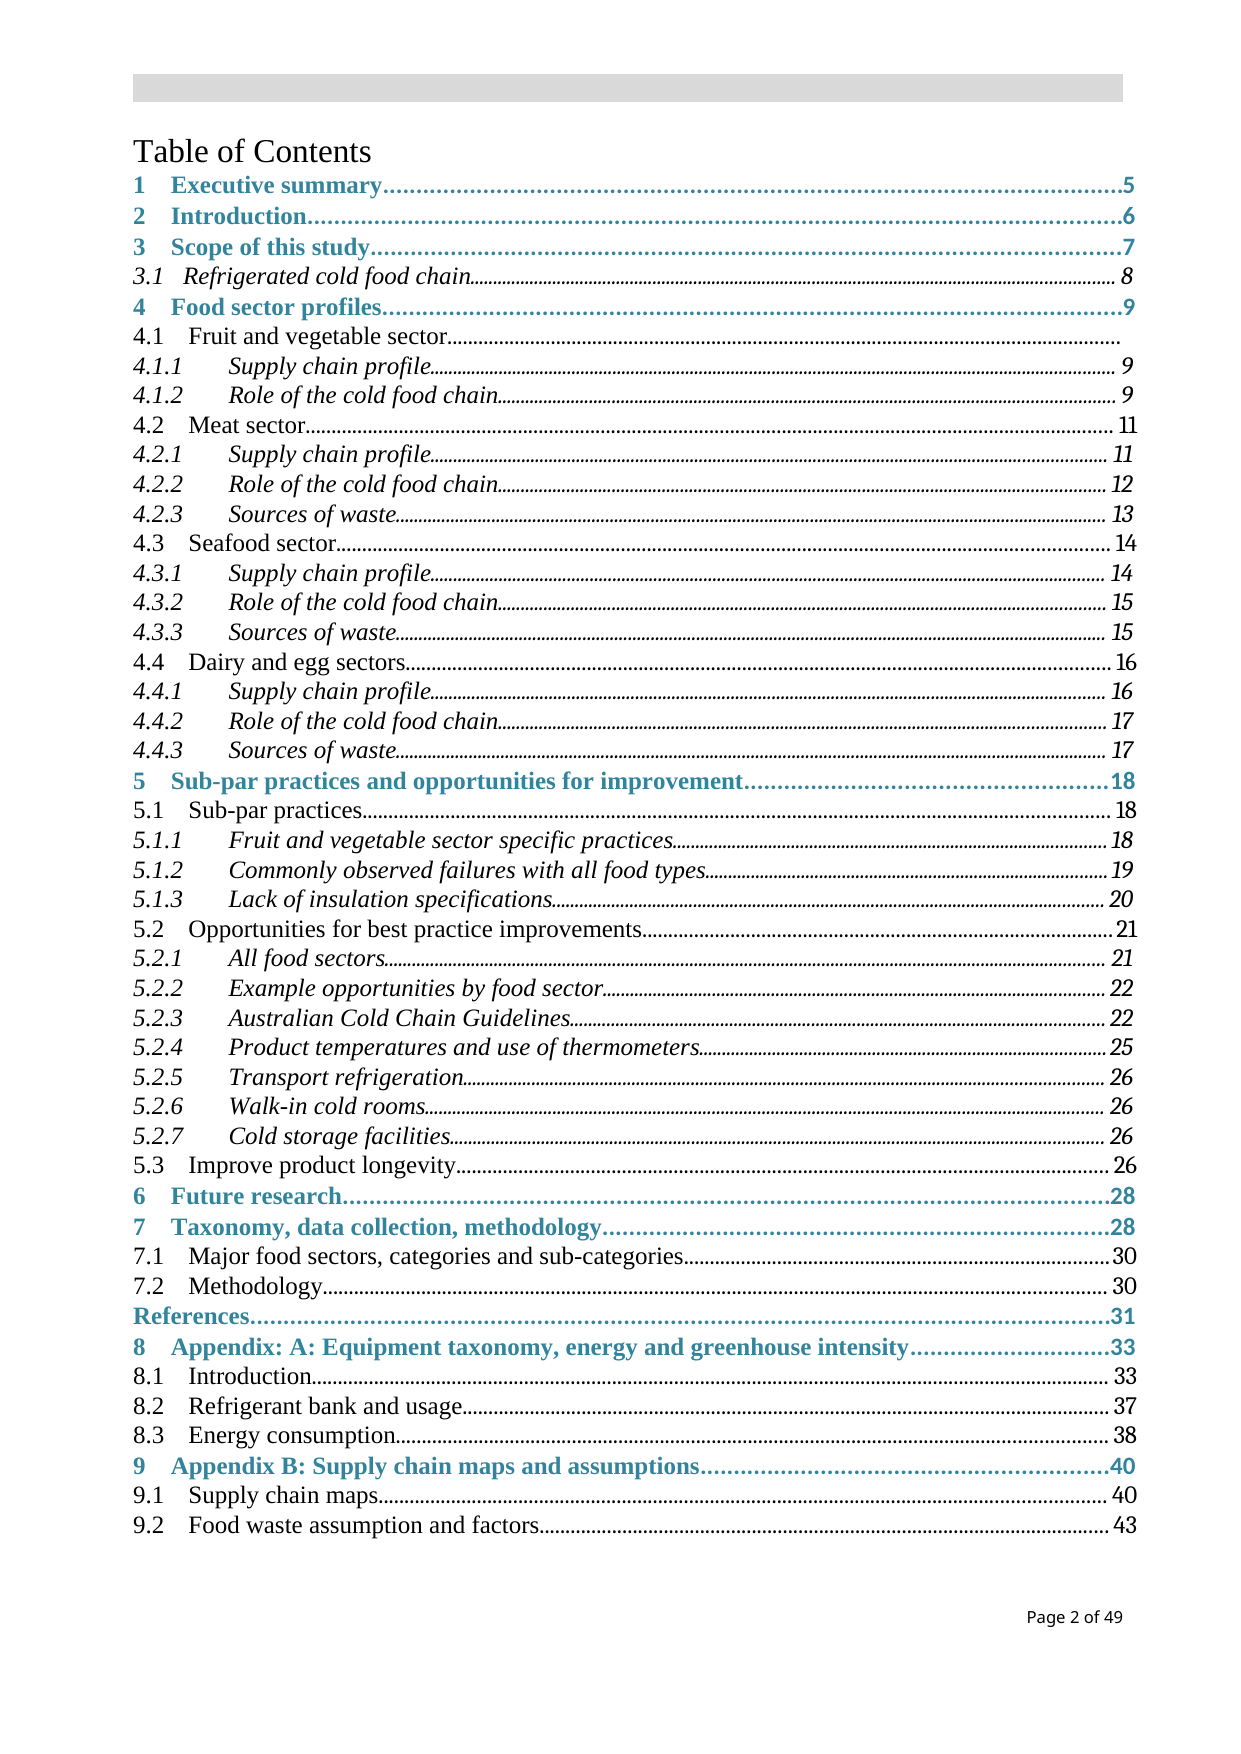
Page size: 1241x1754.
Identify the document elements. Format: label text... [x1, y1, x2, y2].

text 9.2 Food waste assumption and factors 43 [133, 1510, 1123, 1540]
text 5.2.7 Cold storage facilities 26 [133, 1121, 1123, 1151]
text 4.1 Fruit and vegetable sector 9 [133, 321, 1123, 351]
text 5.2.1 All food sectors 21 [133, 943, 1123, 973]
text 4.1.1 Supply chain profile 9 [133, 351, 1123, 380]
text 4.3.2 Role of the cold food chain 15 [133, 587, 1123, 617]
text 5.1.1 Fruit and vegetable sector specific practices 18 [133, 825, 1123, 855]
text 7 Taxonomy, data collection, methodology 28 [133, 1211, 1123, 1241]
text 5 Sub-par practices and opportunities for improvement 18 [133, 765, 1123, 796]
text 7.2 Methodology 30 [133, 1271, 1123, 1300]
text 4.2.2 Role of the cold food chain 12 [133, 469, 1123, 499]
text 5.2.2 Example opportunities by food sector 22 [133, 973, 1123, 1003]
text 4 Food sector profiles 9 [133, 291, 1123, 321]
text 8.2 Refrigerant bank and usage 37 [133, 1391, 1123, 1421]
text 8 Appendix: A: Equipment taxonomy, energy and greenhouse intensity 33 [133, 1331, 1123, 1361]
text 4.2 Meat sector 11 [133, 410, 1123, 439]
text 8.1 Introduction 33 [133, 1361, 1123, 1391]
text 5.2.3 Australian Cold Chain Guidelines 22 [133, 1003, 1123, 1032]
text 4.4.1 Supply chain profile 16 [133, 676, 1123, 706]
text 3.1 Refrigerated cold food chain 8 [133, 261, 1123, 291]
text Table of Contents [133, 131, 1123, 169]
text 5.2.5 Transport refrigeration 26 [133, 1062, 1123, 1091]
text 4.4.3 Sources of waste 17 [133, 735, 1123, 765]
text 2 Introduction 6 [133, 200, 1123, 231]
text 5.2 Opportunities for best practice improvements 21 [133, 914, 1123, 943]
text 5.1 Sub-par practices 18 [133, 796, 1123, 825]
text 5.2.4 Product temperatures and use of thermometers 25 [133, 1032, 1123, 1062]
text 5.1.3 Lack of insulation specifications 20 [133, 884, 1123, 914]
text 4.3.1 Supply chain profile 14 [133, 558, 1123, 587]
text 4.2.3 Sources of waste 13 [133, 499, 1123, 528]
text 5.2.6 Walk-in cold rooms 26 [133, 1091, 1123, 1121]
text 8.3 Energy consumption 38 [133, 1421, 1123, 1450]
text 5.1.2 Commonly observed failures with all food types 19 [133, 855, 1123, 884]
text 4.2.1 Supply chain profile 11 [133, 439, 1123, 469]
text 1 Executive summary 5 [133, 169, 1123, 200]
text References 31 [133, 1300, 1123, 1331]
text 9 Appendix B: Supply chain maps and assumptions 40 [133, 1450, 1123, 1481]
text 4.1.2 Role of the cold food chain 9 [133, 380, 1123, 410]
text 5.3 Improve product longevity 26 [133, 1151, 1123, 1180]
text 6 Future research 28 [133, 1180, 1123, 1211]
text 9.1 Supply chain maps 40 [133, 1481, 1123, 1510]
text 4.3.3 Sources of waste 15 [133, 617, 1123, 647]
text 3 Scope of this study 7 [133, 231, 1123, 261]
text 4.3 Seafood sector 14 [133, 528, 1123, 558]
text 4.4 Dairy and egg sectors 16 [133, 647, 1123, 676]
text 7.1 Major food sectors, categories and sub-categories 30 [133, 1241, 1123, 1271]
text 4.4.2 Role of the cold food chain 17 [133, 706, 1123, 735]
